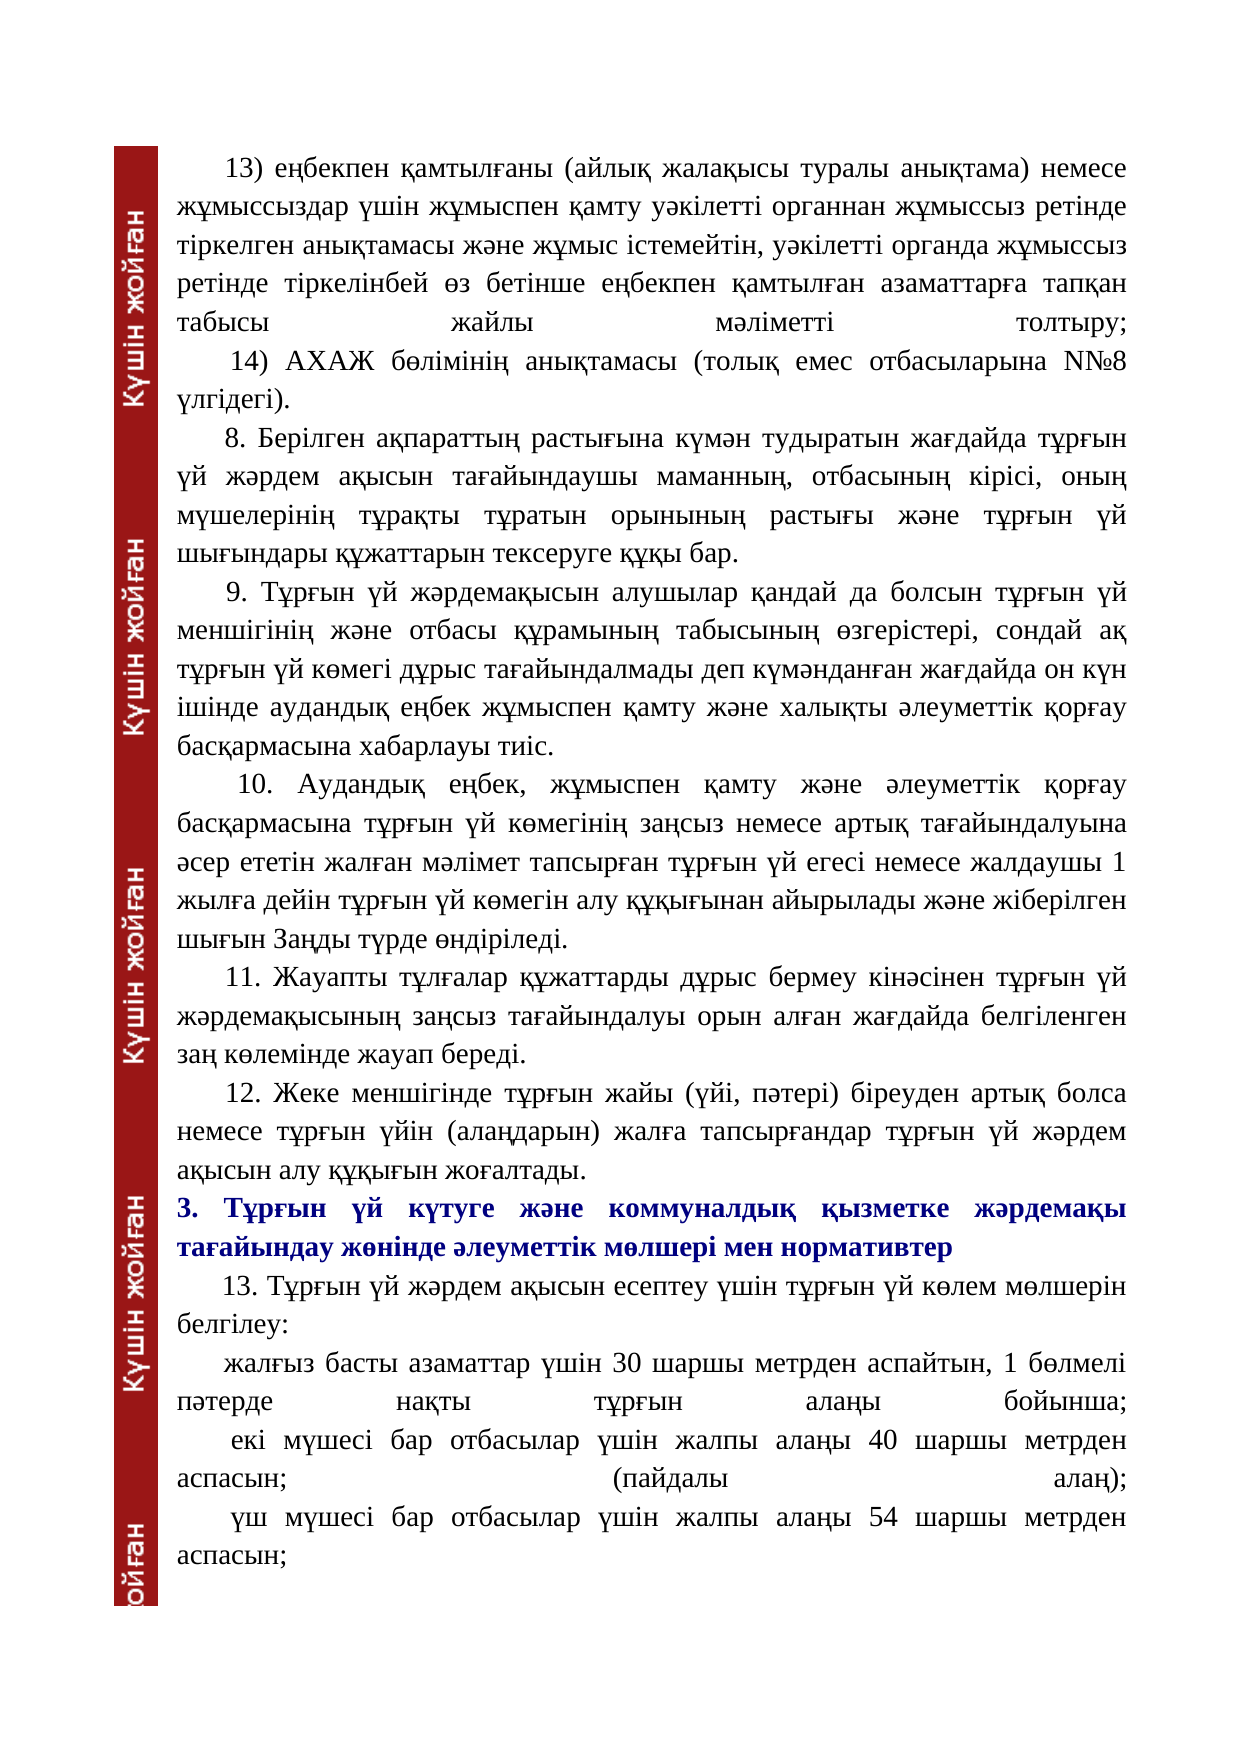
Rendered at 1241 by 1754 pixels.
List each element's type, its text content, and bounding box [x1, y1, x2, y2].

picture [114, 146, 158, 150]
text 8. Берілген ақпараттың растығына күмән тудыратын жағдайда тұрғын үй жәрдем ақысын тағайындаушы маманның, отбасының кірісі, оның мүшелерінің тұрақты тұратын орынының растығы және тұрғын үй шығындары құжаттарын тексеруге құқы бар. [112, 420, 1128, 569]
text 11. Жауапты тұлғалар құжаттарды дұрыс бермеу кінәсінен тұрғын үй жәрдемақысының заңсыз тағайындалуы орын алған жағдайда белгіленген заң көлемінде жауап береді. [112, 959, 1128, 1070]
text 9. Тұрғын үй жәрдемақысын алушылар қандай да болсын тұрғын үй меншігінің және отбасы құрамының табысының өзгерістері, сондай ақ тұрғын үй көмегі дұрыс тағайындалмады деп күмәнданған жағдайда он күн ішінде аудандық еңбек жұмыспен қамту және халықты әлеуметтік қорғау басқармасына хабарлауы тиіс. [112, 574, 1128, 762]
picture [114, 762, 158, 767]
text 3. Тұрғын үй күтуге және коммуналдық қызметке жәрдемақы тағайындау жөнінде әлеуметтік мөлшері мен нормативтер [112, 1191, 1128, 1263]
picture [114, 569, 158, 574]
picture [114, 1571, 158, 1606]
text 12. Жеке меншігінде тұрғын жайы (үйі, пәтері) біреуден артық болса немесе тұрғын үйін (алаңдарын) жалға тапсырғандар тұрғын үй жәрдем ақысын алу құқығын жоғалтады. [112, 1075, 1128, 1186]
picture [114, 1070, 158, 1075]
picture [114, 954, 158, 959]
picture [114, 1263, 158, 1268]
text 10. Аудандық еңбек, жұмыспен қамту және әлеуметтік қорғау басқармасына тұрғын үй көмегінің заңсыз немесе артық тағайындалуына әсер ететін жалған мәлімет тапсырған тұрғын үй егесі немесе жалдаушы 1 жылға дейін тұрғын үй көмегін алу құқығынан айырылады және жіберілген шығын Заңды түрде өндіріледі. [112, 767, 1128, 954]
picture [114, 415, 158, 420]
picture [114, 1186, 158, 1191]
